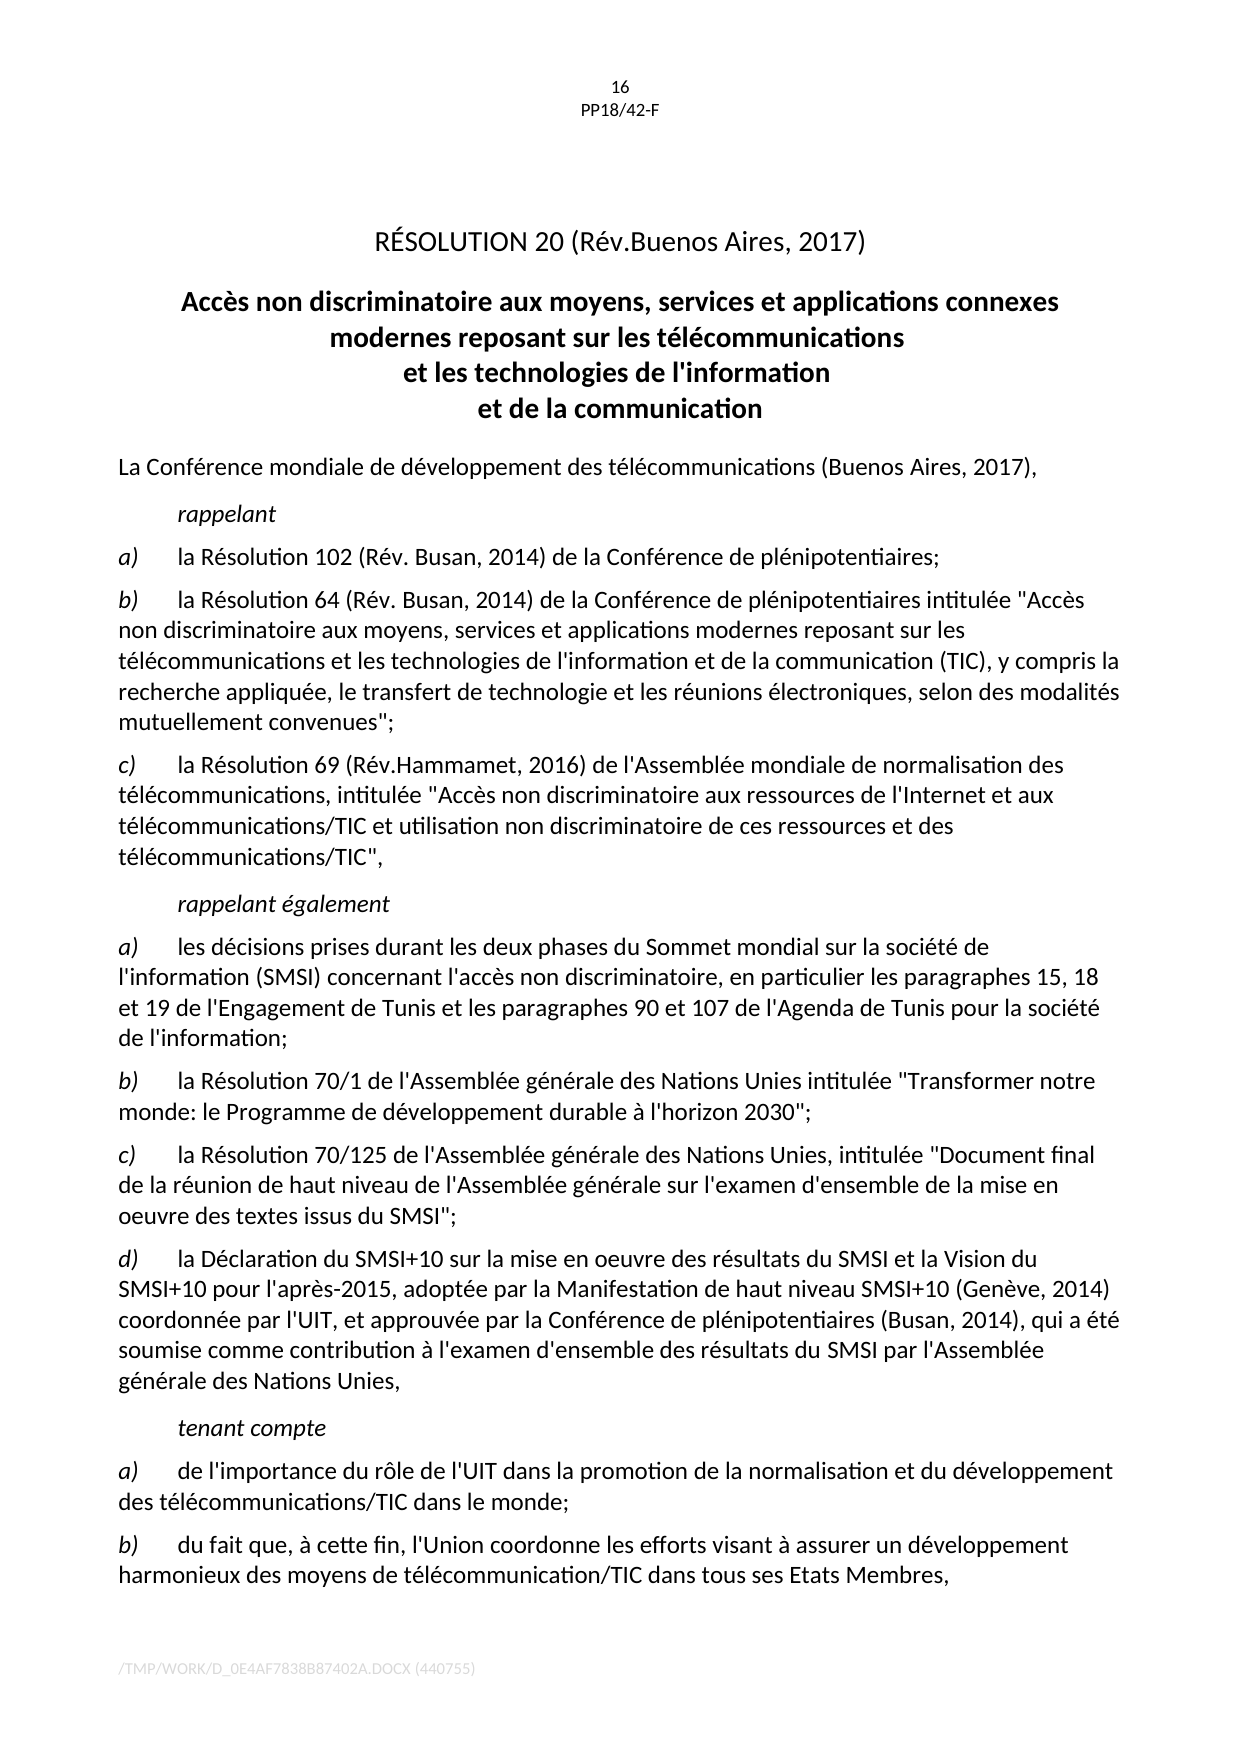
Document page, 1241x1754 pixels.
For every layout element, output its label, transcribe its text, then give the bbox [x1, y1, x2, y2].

text a) de l'importance du rôle de l'UIT dans la promotion de la normalisation et du développement des télécommunications/TIC dans le monde; [118, 1455, 1122, 1516]
text b) du fait que, à cette fin, l'Union coordonne les efforts visant à assurer un développement harmonieux des moyens de télécommunication/TIC dans tous ses Etats Membres, [118, 1529, 1122, 1590]
text c) la Résolution 69 (Rév.Hammamet, 2016) de l'Assemblée mondiale de normalisation des télécommunications, intitulée "Accès non discriminatoire aux ressources de l'Internet et aux télécommunications/TIC et utilisation non discriminatoire de ces ressources et des télécommunications/TIC", [118, 749, 1122, 871]
title La Conférence mondiale de développement des télécommunications (Buenos Aires, 2017), [118, 451, 1122, 481]
text a) la Résolution 102 (Rév. Busan, 2014) de la Conférence de plénipotentiaires; [118, 541, 1122, 572]
text a) les décisions prises durant les deux phases du Sommet mondial sur la société de l'information (SMSI) concernant l'accès non discriminatoire, en particulier les paragraphes 15, 18 et 19 de l'Engagement de Tunis et les paragraphes 90 et 107 de l'Agenda de Tunis pour la société de l'information; [118, 931, 1122, 1053]
text rappelant également [177, 888, 1122, 918]
text tenant compte [177, 1412, 1122, 1443]
text b) la Résolution 64 (Rév. Busan, 2014) de la Conférence de plénipotentiaires intitulée "Accès non discriminatoire aux moyens, services et applications modernes reposant sur les télécommunications et les technologies de l'information et de la communication (TIC), y compris la recherche appliquée, le transfert de technologie et les réunions électroniques, selon des modalités mutuellement convenues"; [118, 584, 1122, 737]
text b) la Résolution 70/1 de l'Assemblée générale des Nations Unies intitulée "Transformer notre monde: le Programme de développement durable à l'horizon 2030"; [118, 1066, 1122, 1127]
text RÉSOLUTION 20 (Rév.Buenos Aires, 2017) [118, 223, 1122, 258]
title Accès non discriminatoire aux moyens, services et applications connexes modernes reposant sur les télécommunications et les technologies de l'information et de la communication [118, 283, 1122, 426]
text c) la Résolution 70/125 de l'Assemblée générale des Nations Unies, intitulée "Document final de la réunion de haut niveau de l'Assemblée générale sur l'examen d'ensemble de la mise en oeuvre des textes issus du SMSI"; [118, 1139, 1122, 1231]
text rappelant [177, 498, 1122, 528]
text d) la Déclaration du SMSI+10 sur la mise en oeuvre des résultats du SMSI et la Vision du SMSI+10 pour l'après-2015, adoptée par la Manifestation de haut niveau SMSI+10 (Genève, 2014) coordonnée par l'UIT, et approuvée par la Conférence de plénipotentiaires (Busan, 2014), qui a été soumise comme contribution à l'examen d'ensemble des résultats du SMSI par l'Assemblée générale des Nations Unies, [118, 1243, 1122, 1396]
